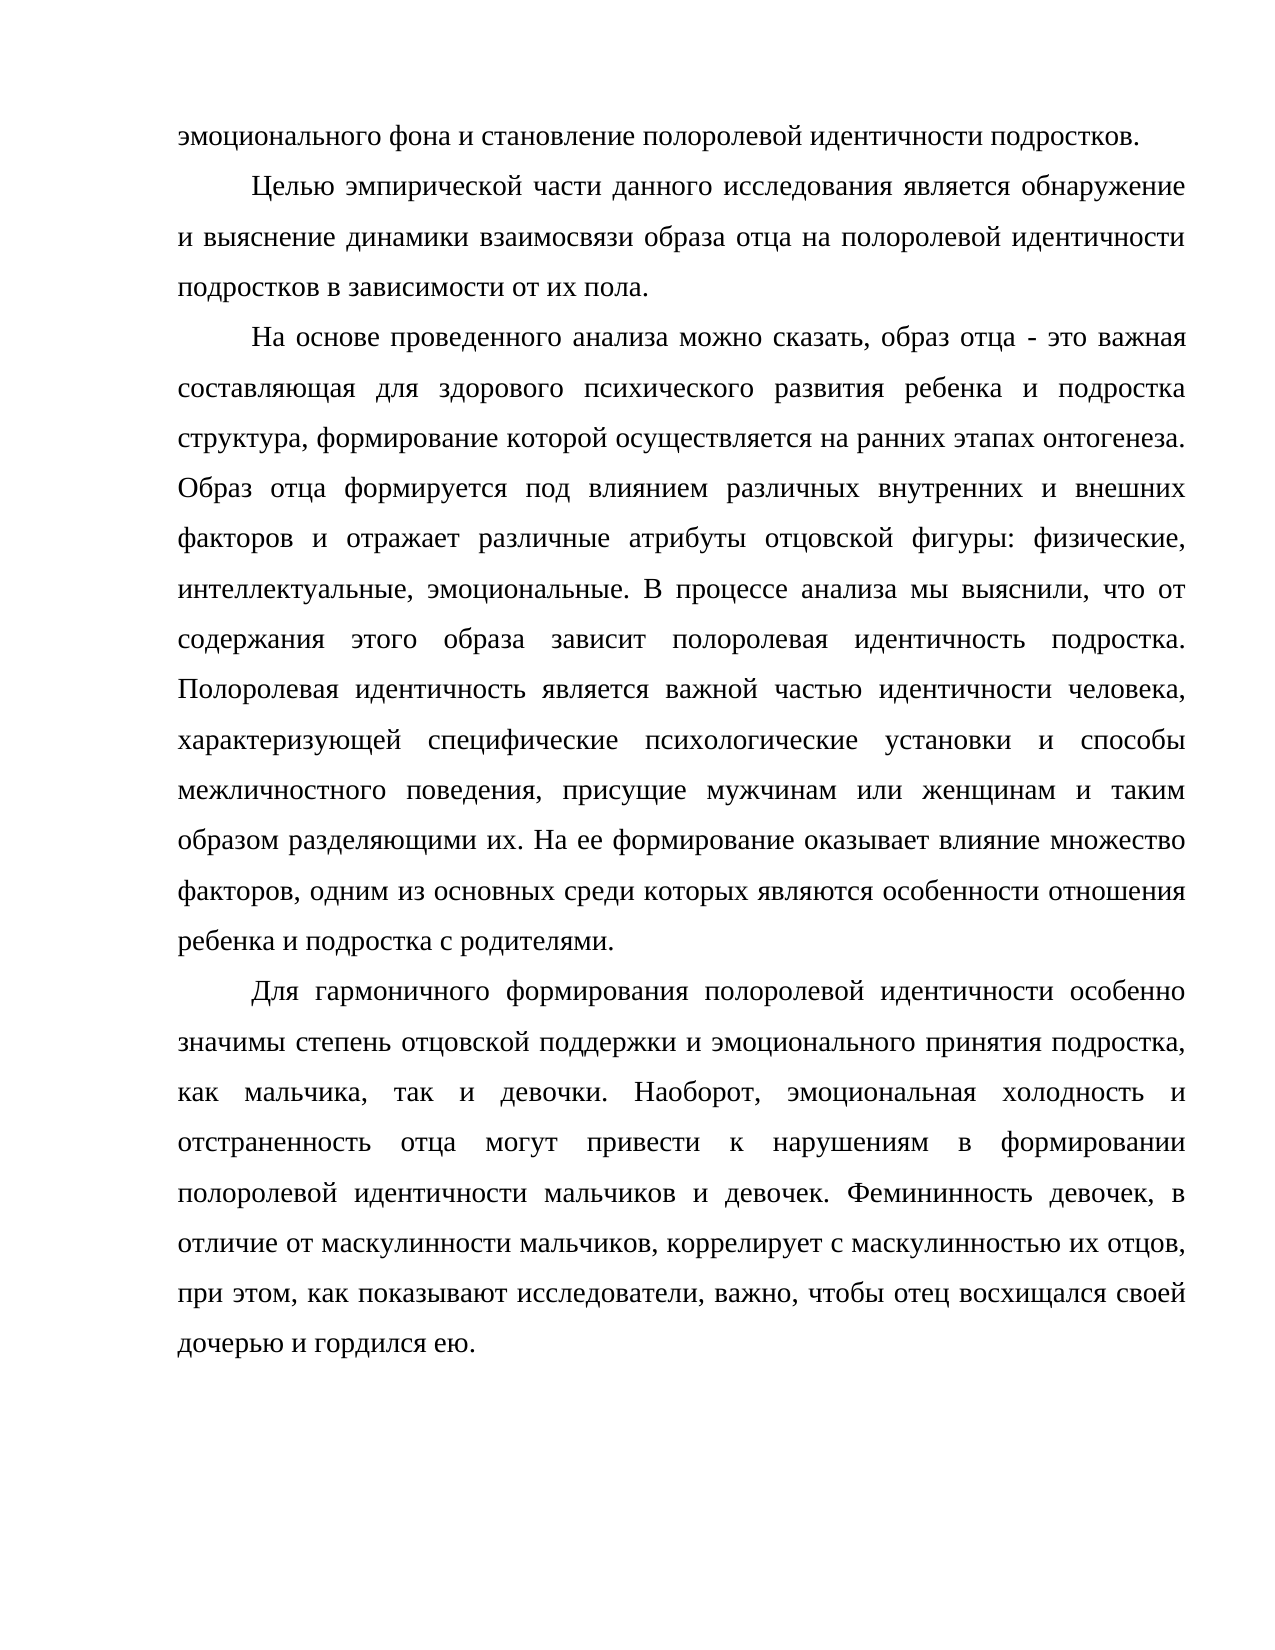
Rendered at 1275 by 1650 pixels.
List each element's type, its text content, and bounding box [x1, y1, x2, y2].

text На основе проведенного анализа можно сказать, образ отца - это важная составляющая для здорового психического развития ребенка и подростка структура, формирование которой осуществляется на ранних этапах онтогенеза. Образ отца формируется под влиянием различных внутренних и внешних факторов и отражает различные атрибуты отцовской фигуры: физические, интеллектуальные, эмоциональные. В процессе анализа мы выяснили, что от содержания этого образа зависит полоролевая идентичность подростка. Полоролевая идентичность является важной частью идентичности человека, характеризующей специфические психологические установки и способы межличностного поведения, присущие мужчинам или женщинам и таким образом разделяющими их. На ее формирование оказывает влияние множество факторов, одним из основных среди которых являются особенности отношения ребенка и подростка с родителями. [177, 319, 1186, 957]
text Для гармоничного формирования полоролевой идентичности особенно значимы степень отцовской поддержки и эмоционального принятия подростка, как мальчика, так и девочки. Наоборот, эмоциональная холодность и отстраненность отца могут привести к нарушениям в формировании полоролевой идентичности мальчиков и девочек. Фемининность девочек, в отличие от маскулинности мальчиков, коррелирует с маскулинностью их отцов, при этом, как показывают исследователи, важно, чтобы отец восхищался своей дочерью и гордился ею. [177, 973, 1186, 1359]
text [177, 118, 1186, 152]
text Целью эмпирической части данного исследования является обнаружение и выяснение динамики взаимосвязи образа отца на полоролевой идентичности подростков в зависимости от их пола. [177, 168, 1186, 303]
